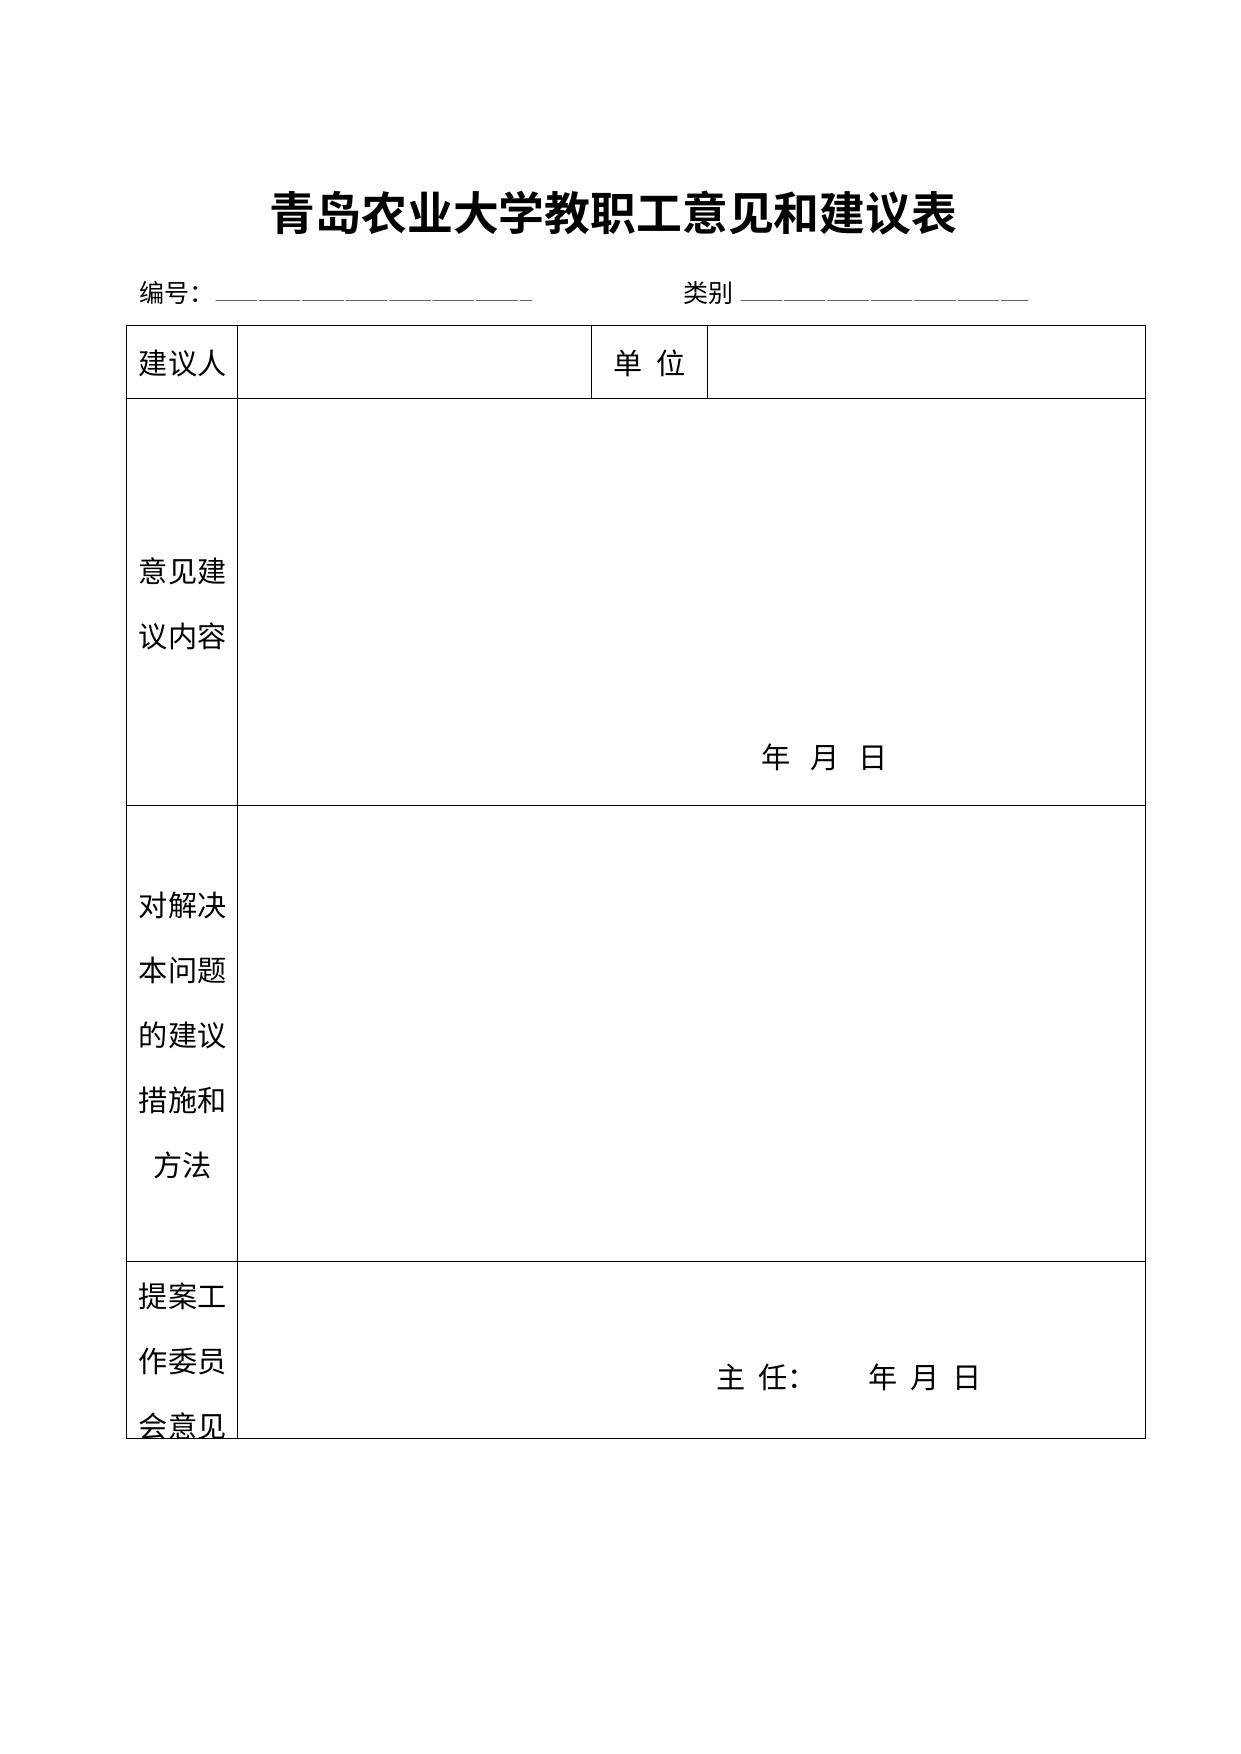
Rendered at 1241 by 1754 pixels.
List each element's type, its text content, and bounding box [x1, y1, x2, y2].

table_cell 主 任： 年 月 日 [238, 1262, 1145, 1437]
table_cell 年 月 日 [238, 399, 1145, 805]
table_cell 提案工作委员会意见 [127, 1262, 237, 1437]
table_header [238, 326, 591, 398]
text 青岛农业大学教职工意见和建议表 [127, 162, 1099, 259]
text 编号：—————————————————————— 类别 ———————————————————— [127, 259, 1099, 324]
table_cell 对解决本问题的建议措施和方法 [127, 806, 237, 1261]
table_cell [238, 806, 1145, 1261]
table_header [708, 326, 1145, 398]
table_header 单 位 [592, 326, 707, 398]
table_header 建议人 [127, 326, 237, 398]
table_cell 意见建议内容 [127, 399, 237, 805]
